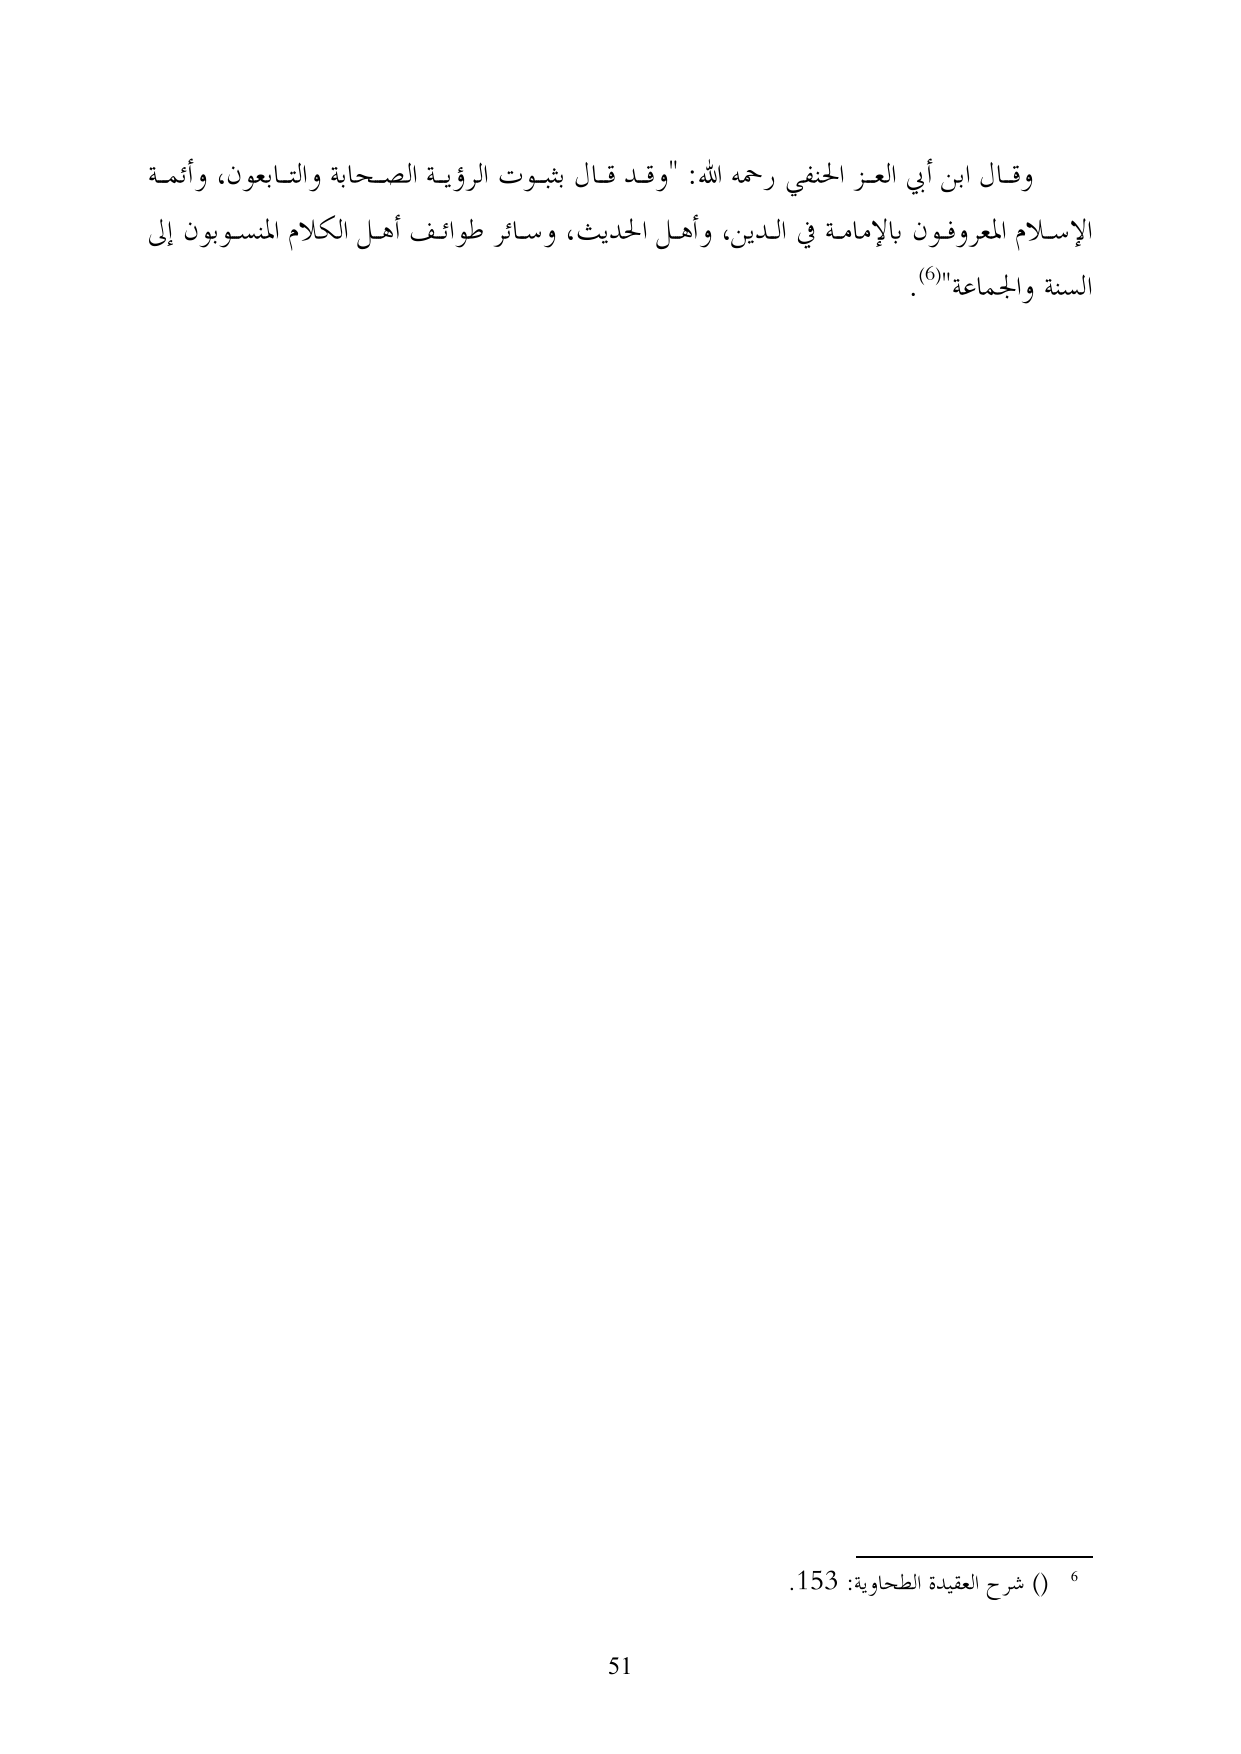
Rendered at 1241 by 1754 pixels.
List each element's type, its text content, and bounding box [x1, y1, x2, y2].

text وقال ابن أبي العز الحنفي رحمه الله: "وقد قال بثبوت الرؤية الصحابة والتابعون، وأئمة الإسلام المعروفون بالإمامة في الدين، وأهل الحديث، وسائر طوائف أهل الكلام المنسوبون إلى السنة والجماعة"(). [148, 148, 1092, 316]
